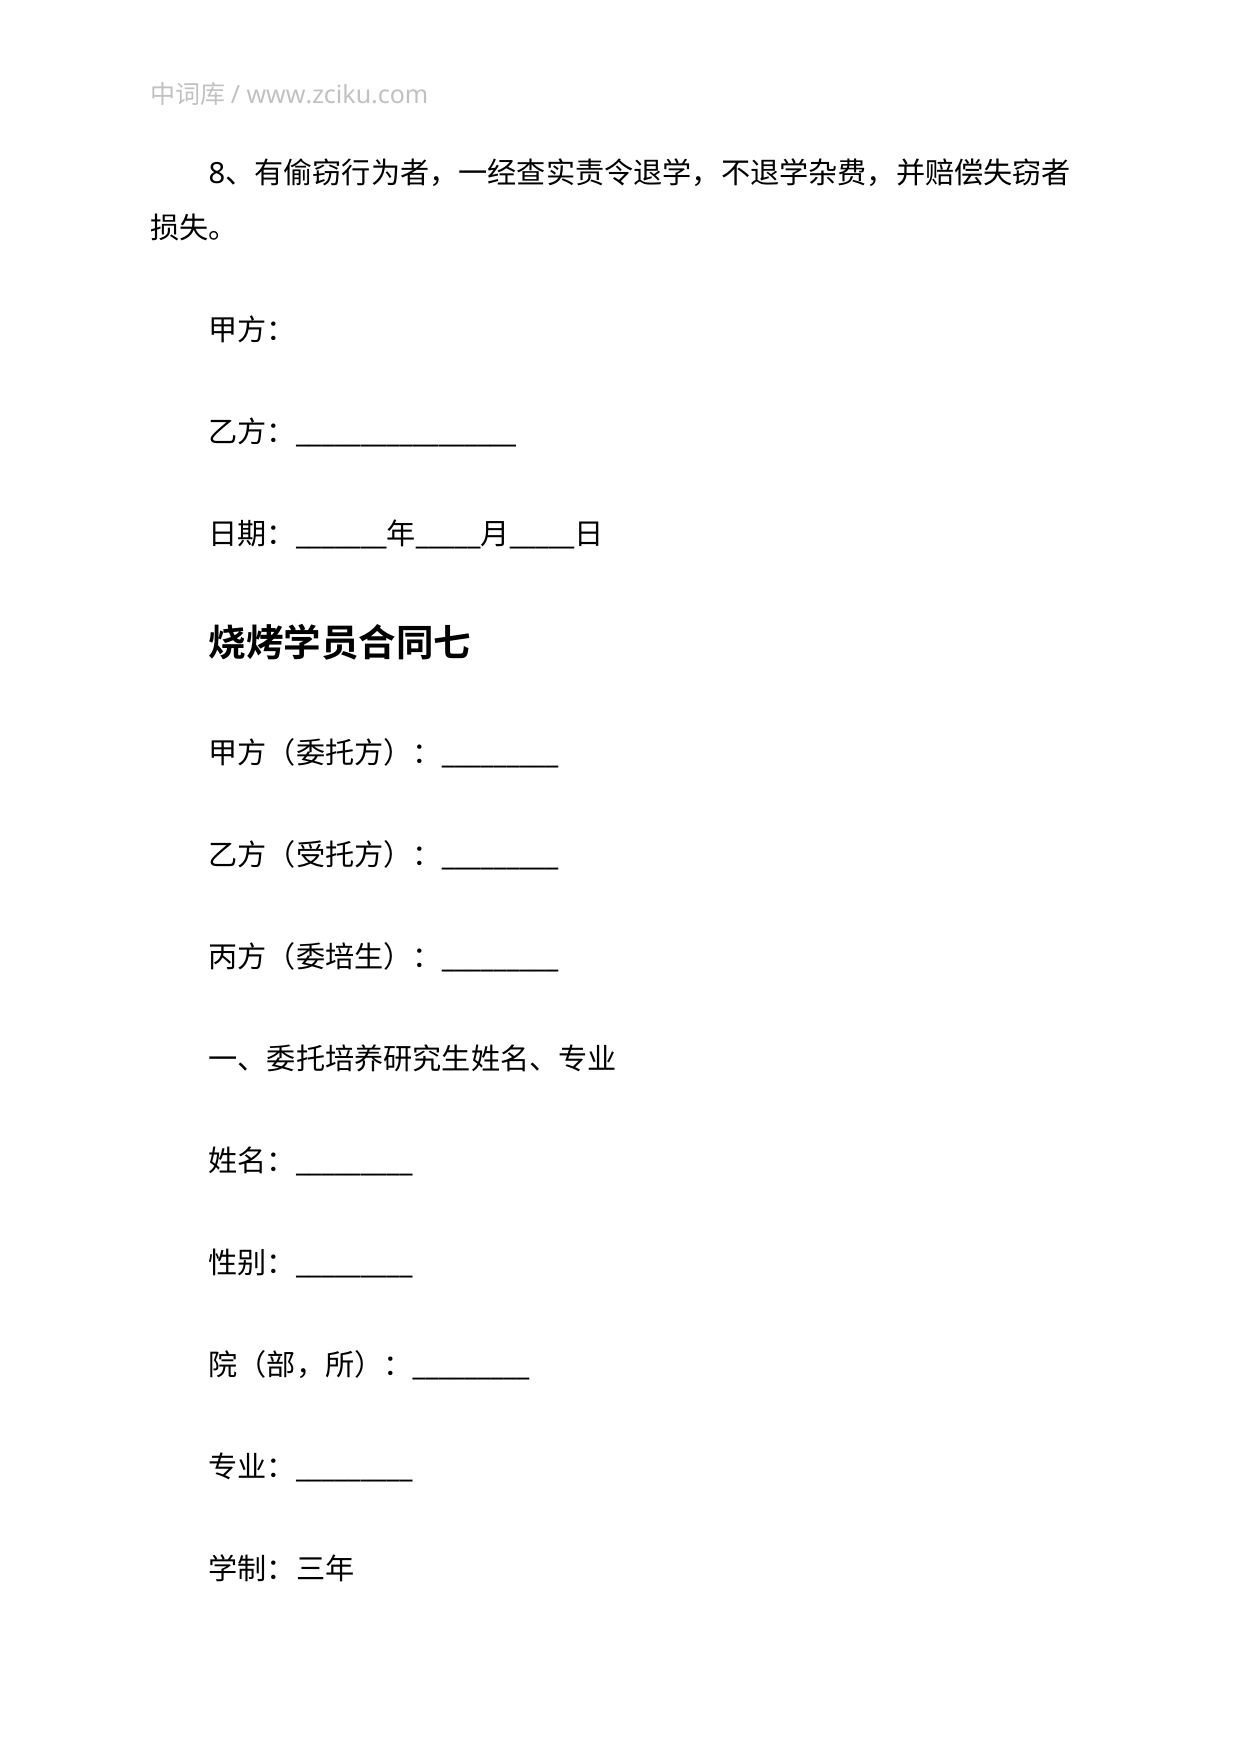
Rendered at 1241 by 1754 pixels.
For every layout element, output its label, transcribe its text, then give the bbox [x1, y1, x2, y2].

text 一、委托培养研究生姓名、专业 [150, 1036, 1090, 1078]
text 丙方（委培生）：_________ [150, 934, 1090, 976]
text 甲方： [150, 307, 1090, 349]
text 专业：_________ [150, 1443, 1090, 1486]
text 院（部，所）：_________ [150, 1342, 1090, 1384]
text 学制：三年 [150, 1546, 1090, 1588]
text 8、有偷窃行为者，一经查实责令退学，不退学杂费，并赔偿失窃者损失。 [150, 150, 1090, 247]
text 烧烤学员合同七 [150, 612, 1090, 667]
text 姓名：_________ [150, 1138, 1090, 1180]
text 乙方：_________________ [150, 408, 1090, 451]
text 性别：_________ [150, 1239, 1090, 1282]
text 甲方（委托方）：_________ [150, 730, 1090, 772]
text 日期：_______年_____月_____日 [150, 511, 1090, 553]
text 乙方（受托方）：_________ [150, 832, 1090, 874]
